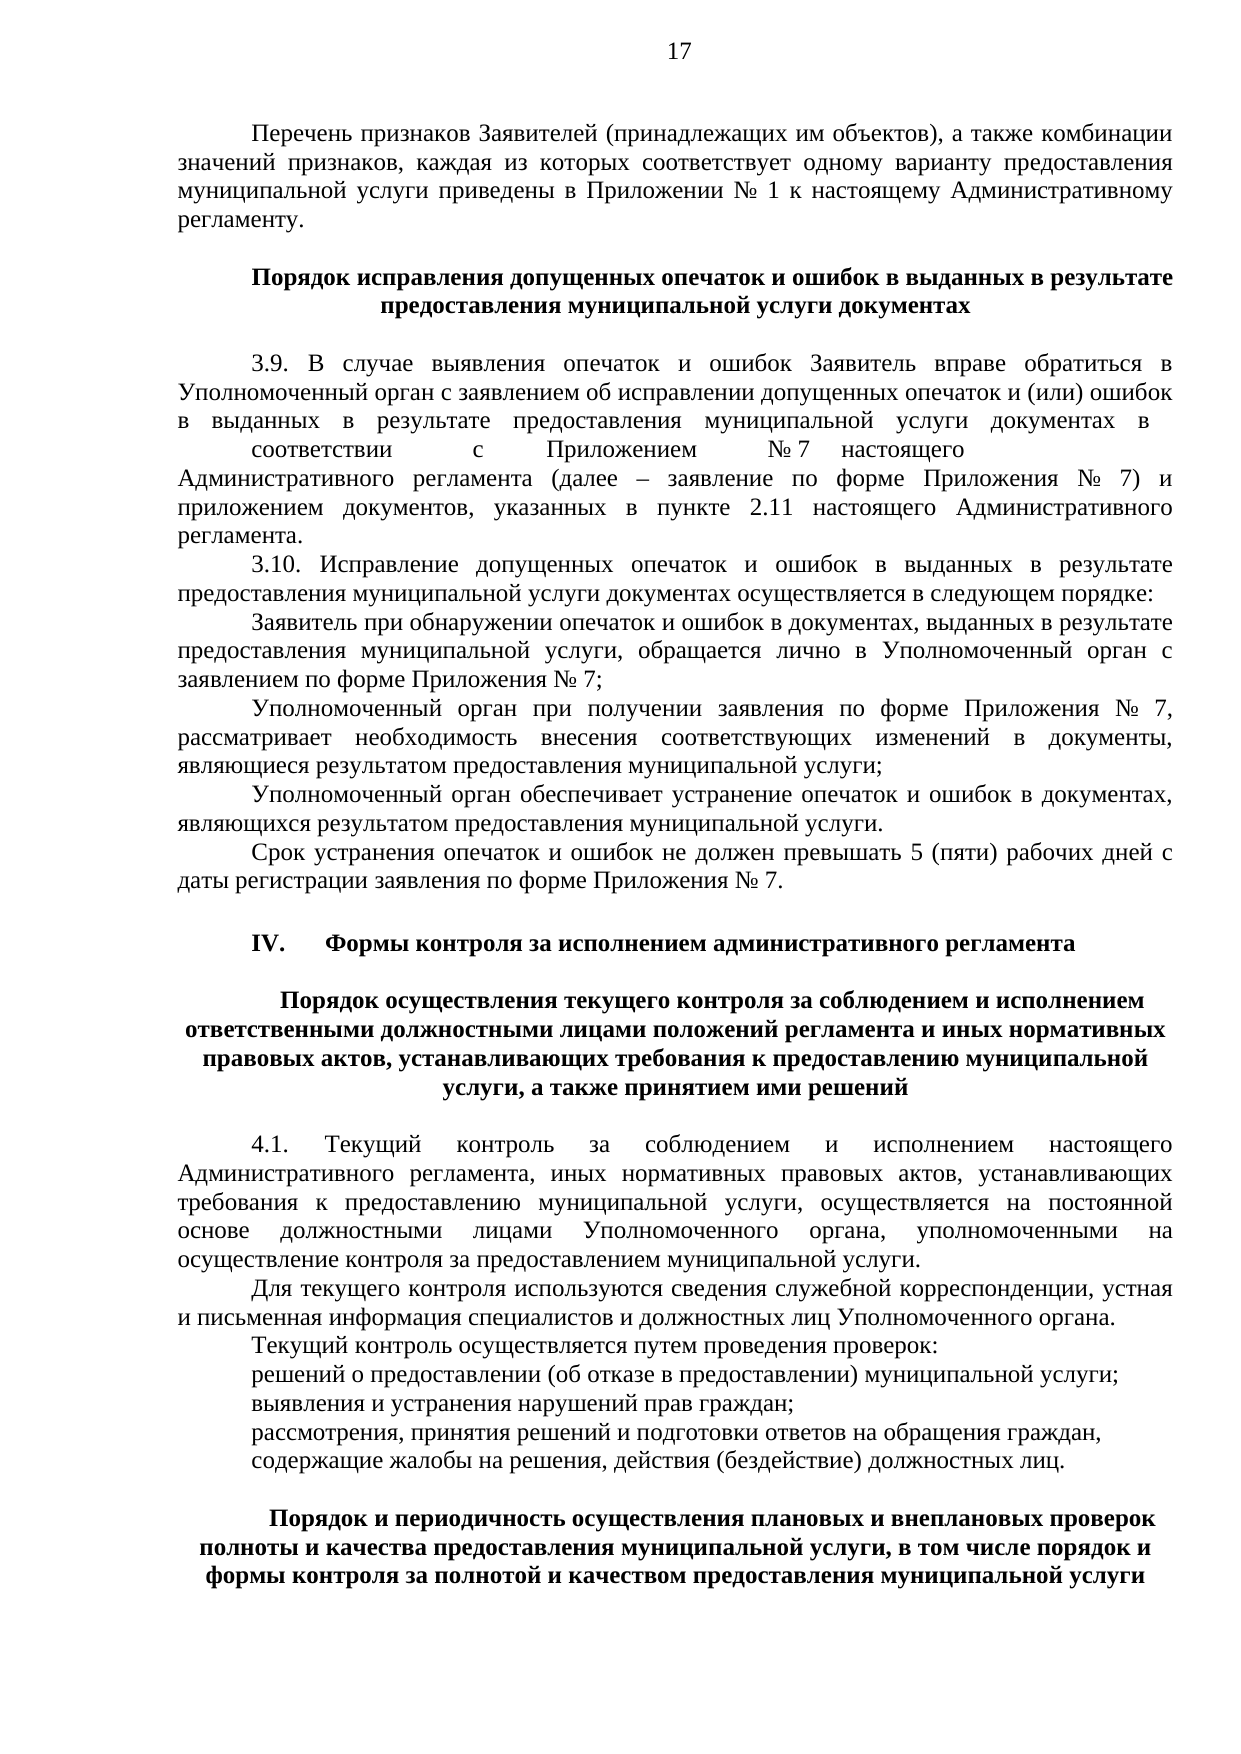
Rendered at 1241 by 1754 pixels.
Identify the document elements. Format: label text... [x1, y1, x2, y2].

text Срок устранения опечаток и ошибок не должен превышать 5 (пяти) рабочих дней с даты регистрации заявления по форме Приложения № 7. [177, 837, 1174, 894]
text содержащие жалобы на решения, действия (бездействие) должностных лиц. [177, 1445, 1174, 1474]
text Для текущего контроля используются сведения служебной корреспонденции, устная и письменная информация специалистов и должностных лиц Уполномоченного органа. [177, 1273, 1174, 1330]
text IV. Формы контроля за исполнением административного регламента [177, 928, 1174, 957]
text 4.1. Текущий контроль за соблюдением и исполнением настоящего Административного регламента, иных нормативных правовых актов, устанавливающих требования к предоставлению муниципальной услуги, осуществляется на постоянной основе должностными лицами Уполномоченного органа, уполномоченными на осуществление контроля за предоставлением муниципальной услуги. [177, 1129, 1174, 1273]
text Порядок осуществления текущего контроля за соблюдением и исполнением ответственными должностными лицами положений регламента и иных нормативных правовых актов, устанавливающих требования к предоставлению муниципальной услуги, а также принятием ими решений [177, 985, 1174, 1100]
text Уполномоченный орган обеспечивает устранение опечаток и ошибок в документах, являющихся результатом предоставления муниципальной услуги. [177, 779, 1174, 837]
text Порядок и периодичность осуществления плановых и внеплановых проверок полноты и качества предоставления муниципальной услуги, в том числе порядок и формы контроля за полнотой и качеством предоставления муниципальной услуги [177, 1503, 1174, 1589]
text 3.9. В случае выявления опечаток и ошибок Заявитель вправе обратиться в Уполномоченный орган с заявлением об исправлении допущенных опечаток и (или) ошибок в выданных в результате предоставления муниципальной услуги документах в соответствии с Приложением № 7 настоящего Административного регламента (далее – заявление по форме Приложения № 7) и приложением документов, указанных в пункте 2.11 настоящего Административного регламента. [177, 348, 1174, 549]
text Перечень признаков Заявителей (принадлежащих им объектов), а также комбинации значений признаков, каждая из которых соответствует одному варианту предоставления муниципальной услуги приведены в Приложении № 1 к настоящему Административному регламенту. [177, 118, 1174, 233]
text рассмотрения, принятия решений и подготовки ответов на обращения граждан, [177, 1417, 1174, 1445]
text Заявитель при обнаружении опечаток и ошибок в документах, выданных в результате предоставления муниципальной услуги, обращается лично в Уполномоченный орган с заявлением по форме Приложения № 7; [177, 607, 1174, 693]
text выявления и устранения нарушений прав граждан; [177, 1388, 1174, 1417]
text 3.10. Исправление допущенных опечаток и ошибок в выданных в результате предоставления муниципальной услуги документах осуществляется в следующем порядке: [177, 549, 1174, 607]
text Порядок исправления допущенных опечаток и ошибок в выданных в результате предоставления муниципальной услуги документах [177, 262, 1174, 319]
text Текущий контроль осуществляется путем проведения проверок: [177, 1330, 1174, 1359]
text Уполномоченный орган при получении заявления по форме Приложения № 7, рассматривает необходимость внесения соответствующих изменений в документы, являющиеся результатом предоставления муниципальной услуги; [177, 693, 1174, 779]
text решений о предоставлении (об отказе в предоставлении) муниципальной услуги; [177, 1359, 1174, 1388]
